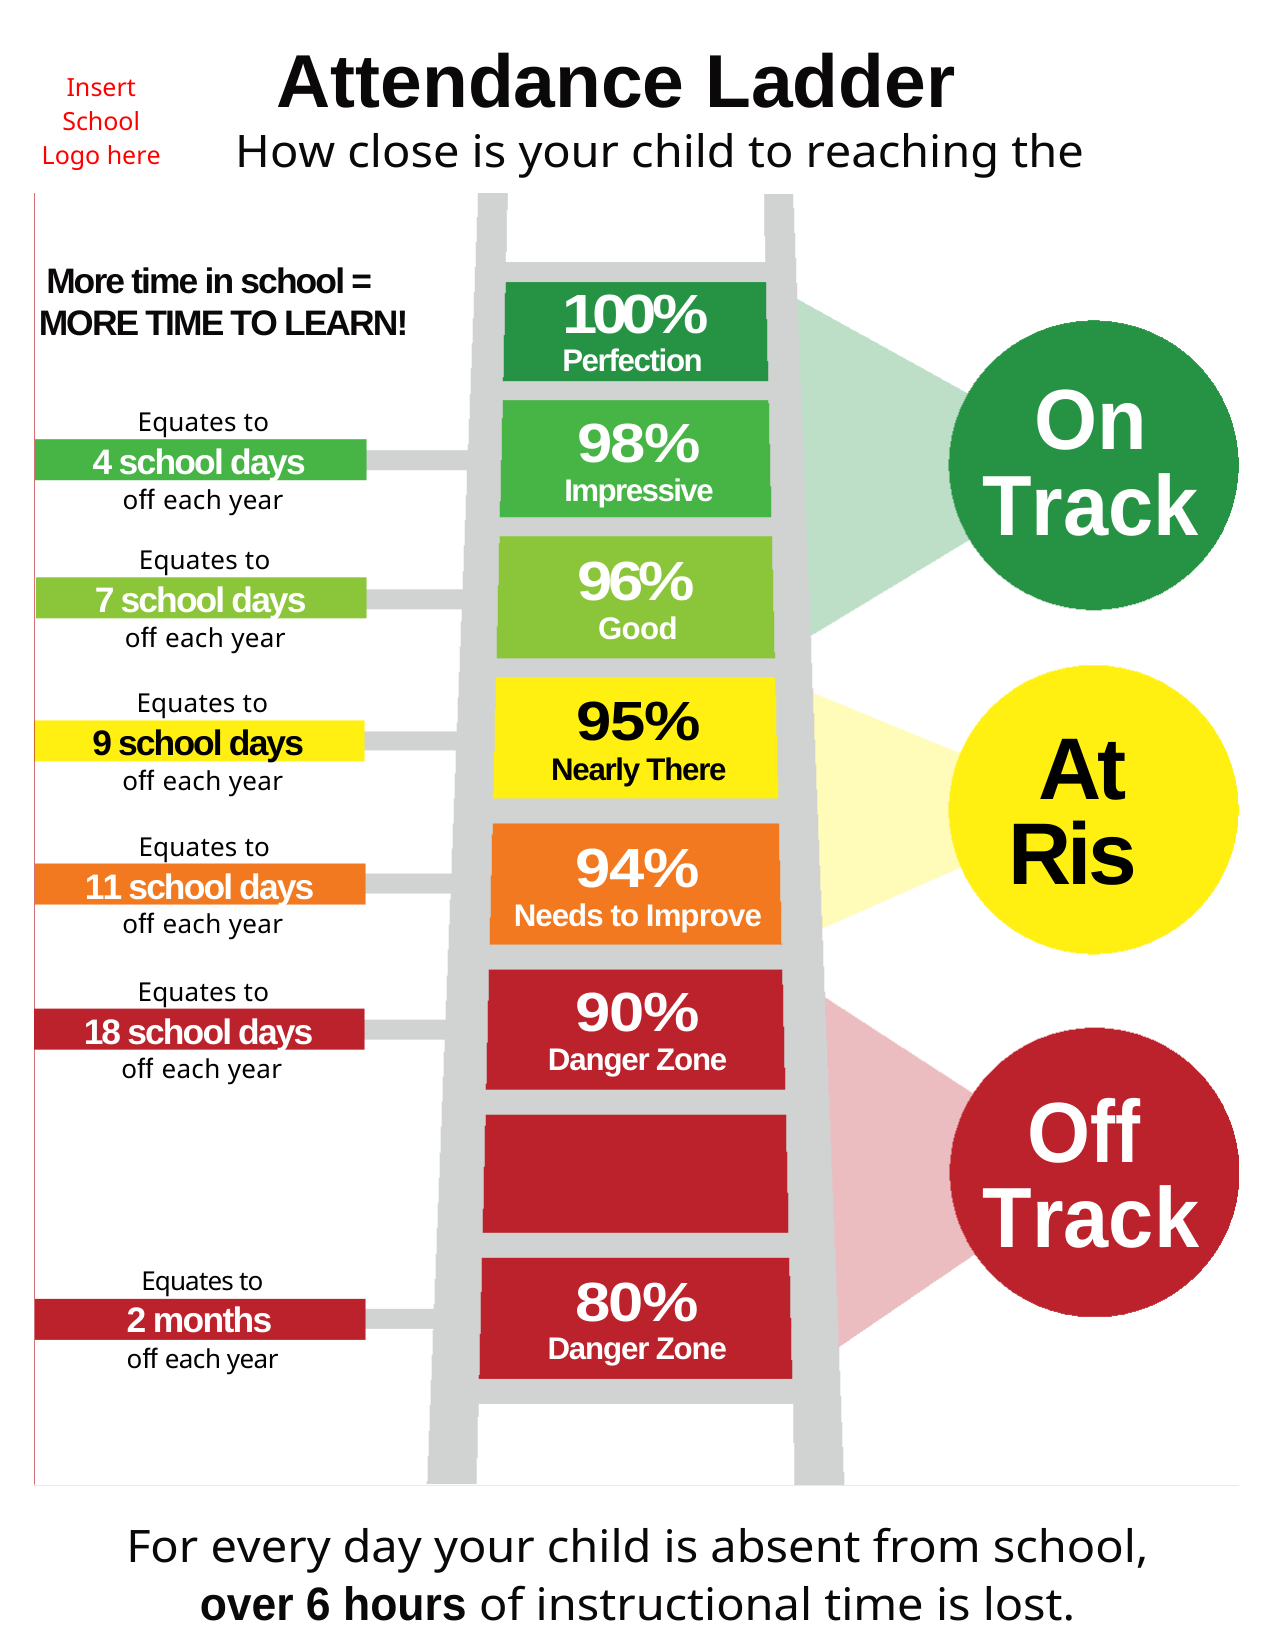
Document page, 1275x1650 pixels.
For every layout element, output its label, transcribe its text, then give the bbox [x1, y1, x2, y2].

table_header Attendance Ladder How close is your child to reaching the top? [166, 34, 1241, 179]
table_header Insert School Logo here [35, 34, 166, 179]
picture [34, 193, 1239, 1485]
